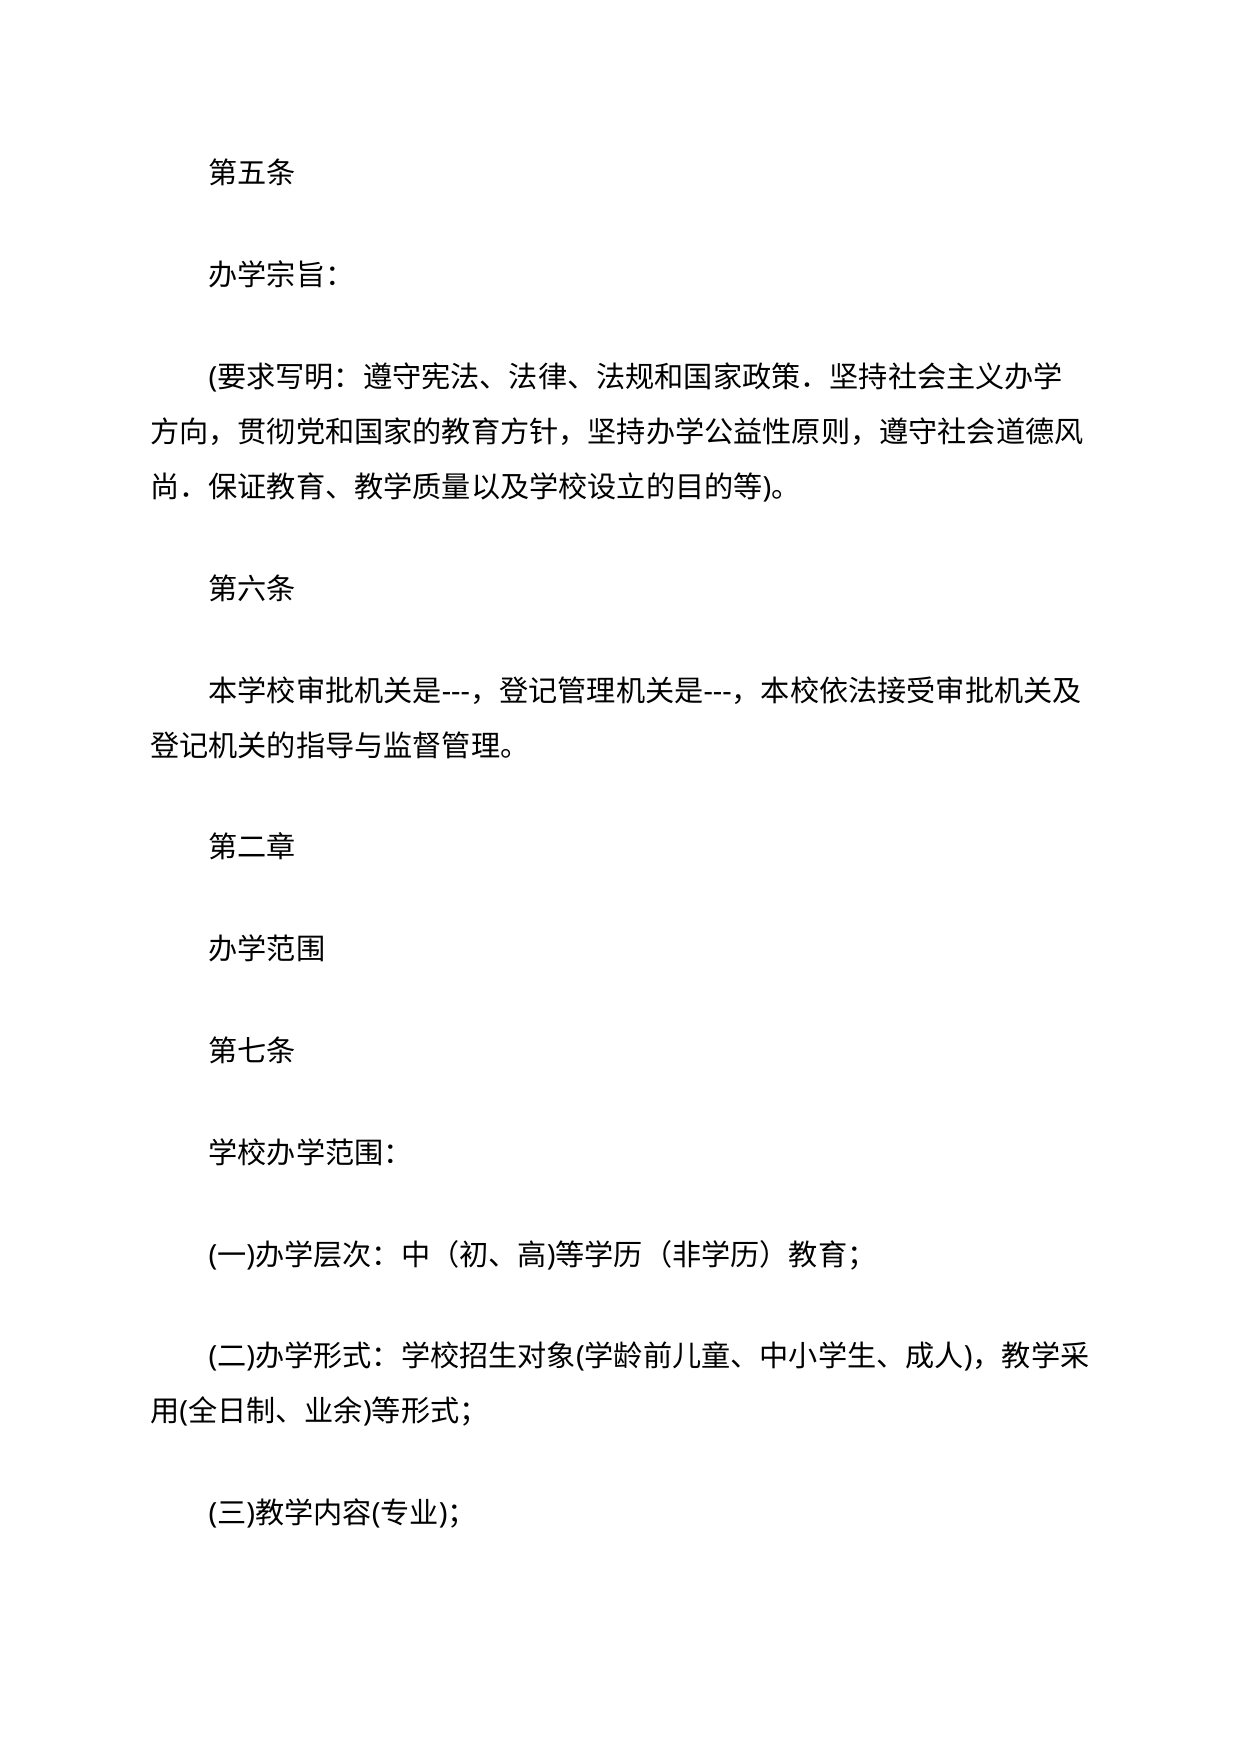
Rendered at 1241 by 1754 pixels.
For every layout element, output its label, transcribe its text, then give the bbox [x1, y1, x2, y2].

text 办学范围 [150, 926, 1090, 968]
text 第二章 [150, 824, 1090, 866]
text (一)办学层次：中（初、高)等学历（非学历）教育； [150, 1231, 1090, 1273]
text (三)教学内容(专业)； [150, 1490, 1090, 1532]
text 第七条 [150, 1027, 1090, 1070]
text 办学宗旨： [150, 252, 1090, 294]
text 本学校审批机关是---，登记管理机关是---，本校依法接受审批机关及登记机关的指导与监督管理。 [150, 667, 1090, 764]
text 学校办学范围： [150, 1129, 1090, 1172]
text 第六条 [150, 565, 1090, 608]
text 第五条 [150, 150, 1090, 192]
text (要求写明：遵守宪法、法律、法规和国家政策．坚持社会主义办学方向，贯彻党和国家的教育方针，坚持办学公益性原则，遵守社会道德风尚．保证教育、教学质量以及学校设立的目的等)。 [150, 353, 1090, 506]
text (二)办学形式：学校招生对象(学龄前儿童、中小学生、成人)，教学采用(全日制、业余)等形式； [150, 1333, 1090, 1430]
